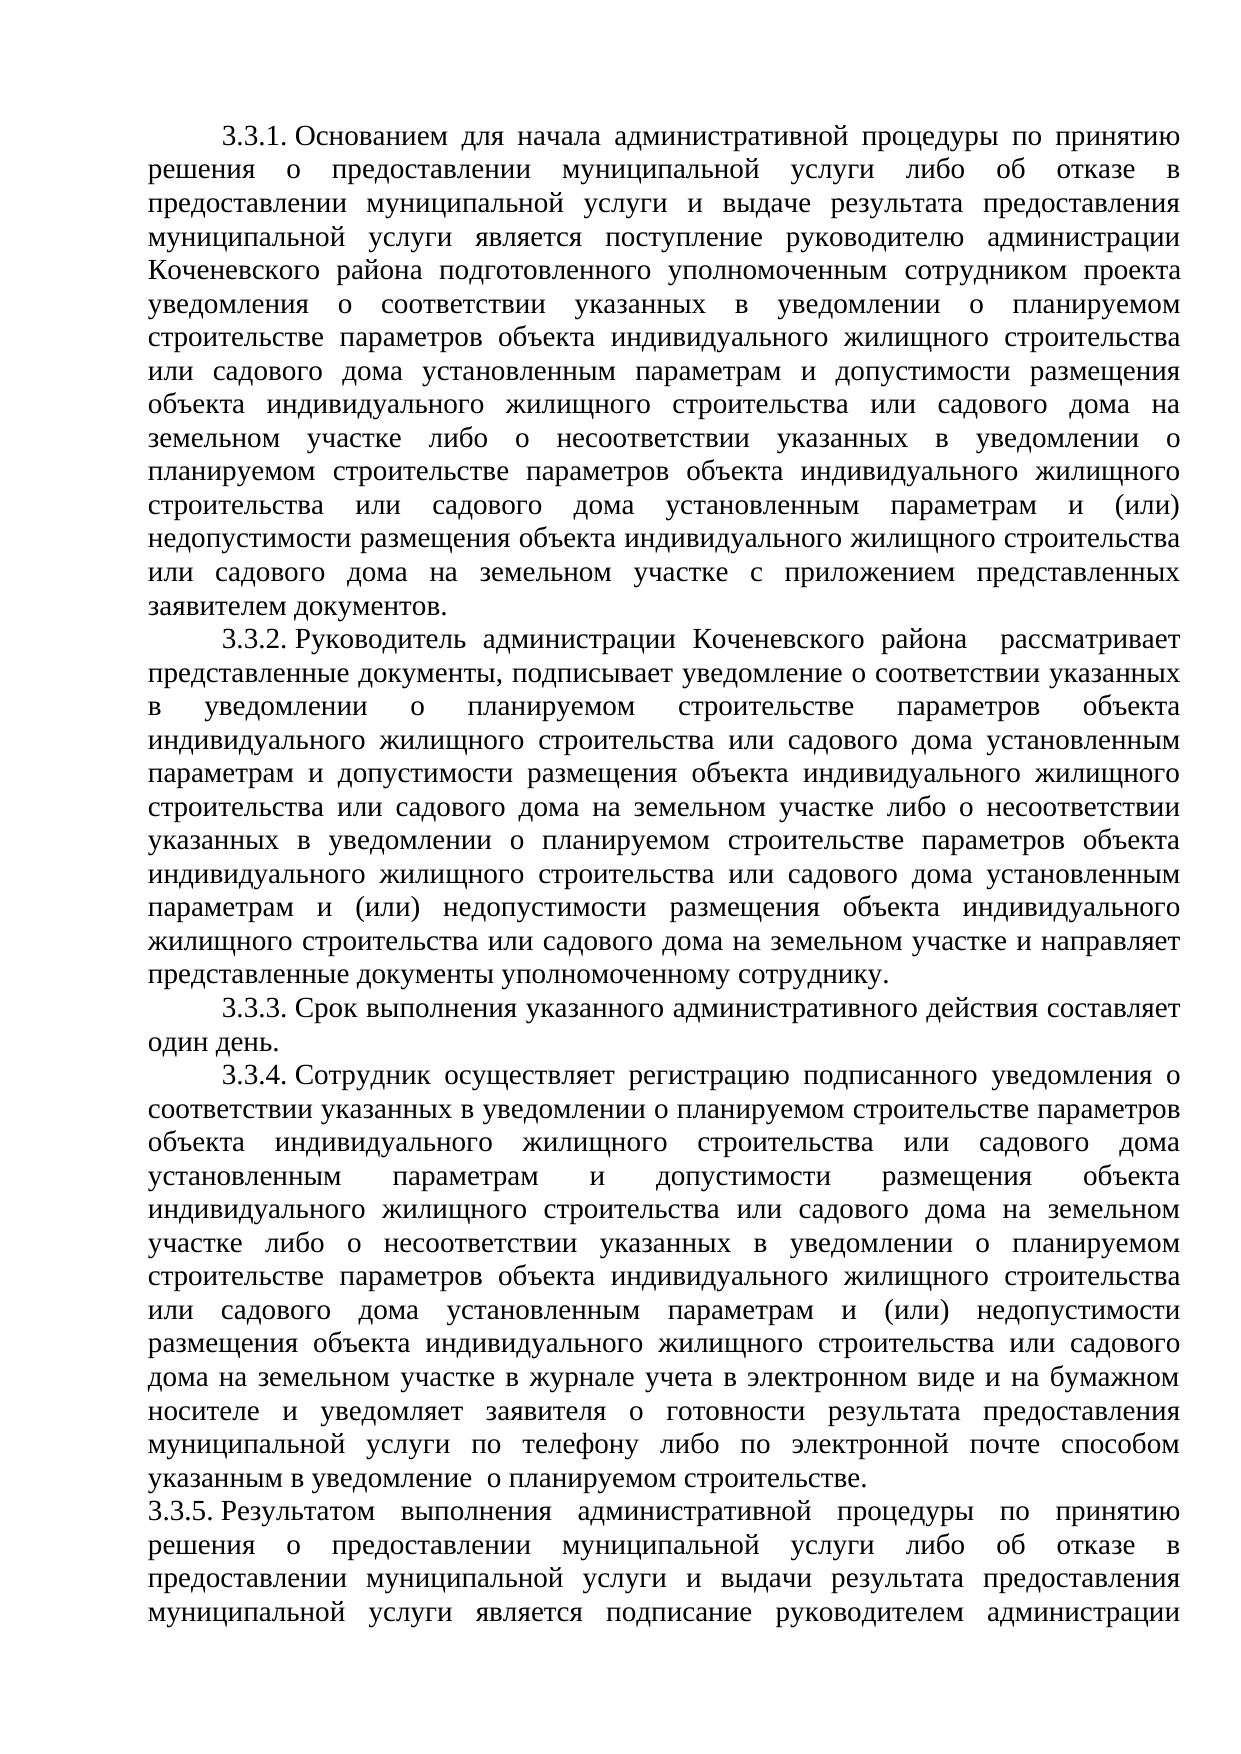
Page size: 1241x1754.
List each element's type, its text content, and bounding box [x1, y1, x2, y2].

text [148, 1493, 1181, 1627]
text 3.3.3. Срок выполнения указанного административного действия составляет один день. [148, 990, 1181, 1057]
text 3.3.2. Руководитель администрации Коченевского района рассматривает представленные документы, подписывает уведомление о соответствии указанных в уведомлении о планируемом строительстве параметров объекта индивидуального жилищного строительства или садового дома установленным параметрам и допустимости размещения объекта индивидуального жилищного строительства или садового дома на земельном участке либо о несоответствии указанных в уведомлении о планируемом строительстве параметров объекта индивидуального жилищного строительства или садового дома установленным параметрам и (или) недопустимости размещения объекта индивидуального жилищного строительства или садового дома на земельном участке и направляет представленные документы уполномоченному сотруднику. [148, 621, 1181, 990]
text 3.3.1. Основанием для начала административной процедуры по принятию решения о предоставлении муниципальной услуги либо об отказе в предоставлении муниципальной услуги и выдаче результата предоставления муниципальной услуги является поступление руководителю администрации Коченевского района подготовленного уполномоченным сотрудником проекта уведомления о соответствии указанных в уведомлении о планируемом строительстве параметров объекта индивидуального жилищного строительства или садового дома установленным параметрам и допустимости размещения объекта индивидуального жилищного строительства или садового дома на земельном участке либо о несоответствии указанных в уведомлении о планируемом строительстве параметров объекта индивидуального жилищного строительства или садового дома установленным параметрам и (или) недопустимости размещения объекта индивидуального жилищного строительства или садового дома на земельном участке с приложением представленных заявителем документов. [148, 118, 1181, 621]
text 3.3.4. Сотрудник осуществляет регистрацию подписанного уведомления о соответствии указанных в уведомлении о планируемом строительстве параметров объекта индивидуального жилищного строительства или садового дома установленным параметрам и допустимости размещения объекта индивидуального жилищного строительства или садового дома на земельном участке либо о несоответствии указанных в уведомлении о планируемом строительстве параметров объекта индивидуального жилищного строительства или садового дома установленным параметрам и (или) недопустимости размещения объекта индивидуального жилищного строительства или садового дома на земельном участке в журнале учета в электронном виде и на бумажном носителе и уведомляет заявителя о готовности результата предоставления муниципальной услуги по телефону либо по электронной почте способом указанным в уведомление о планируемом строительстве. [148, 1057, 1181, 1493]
